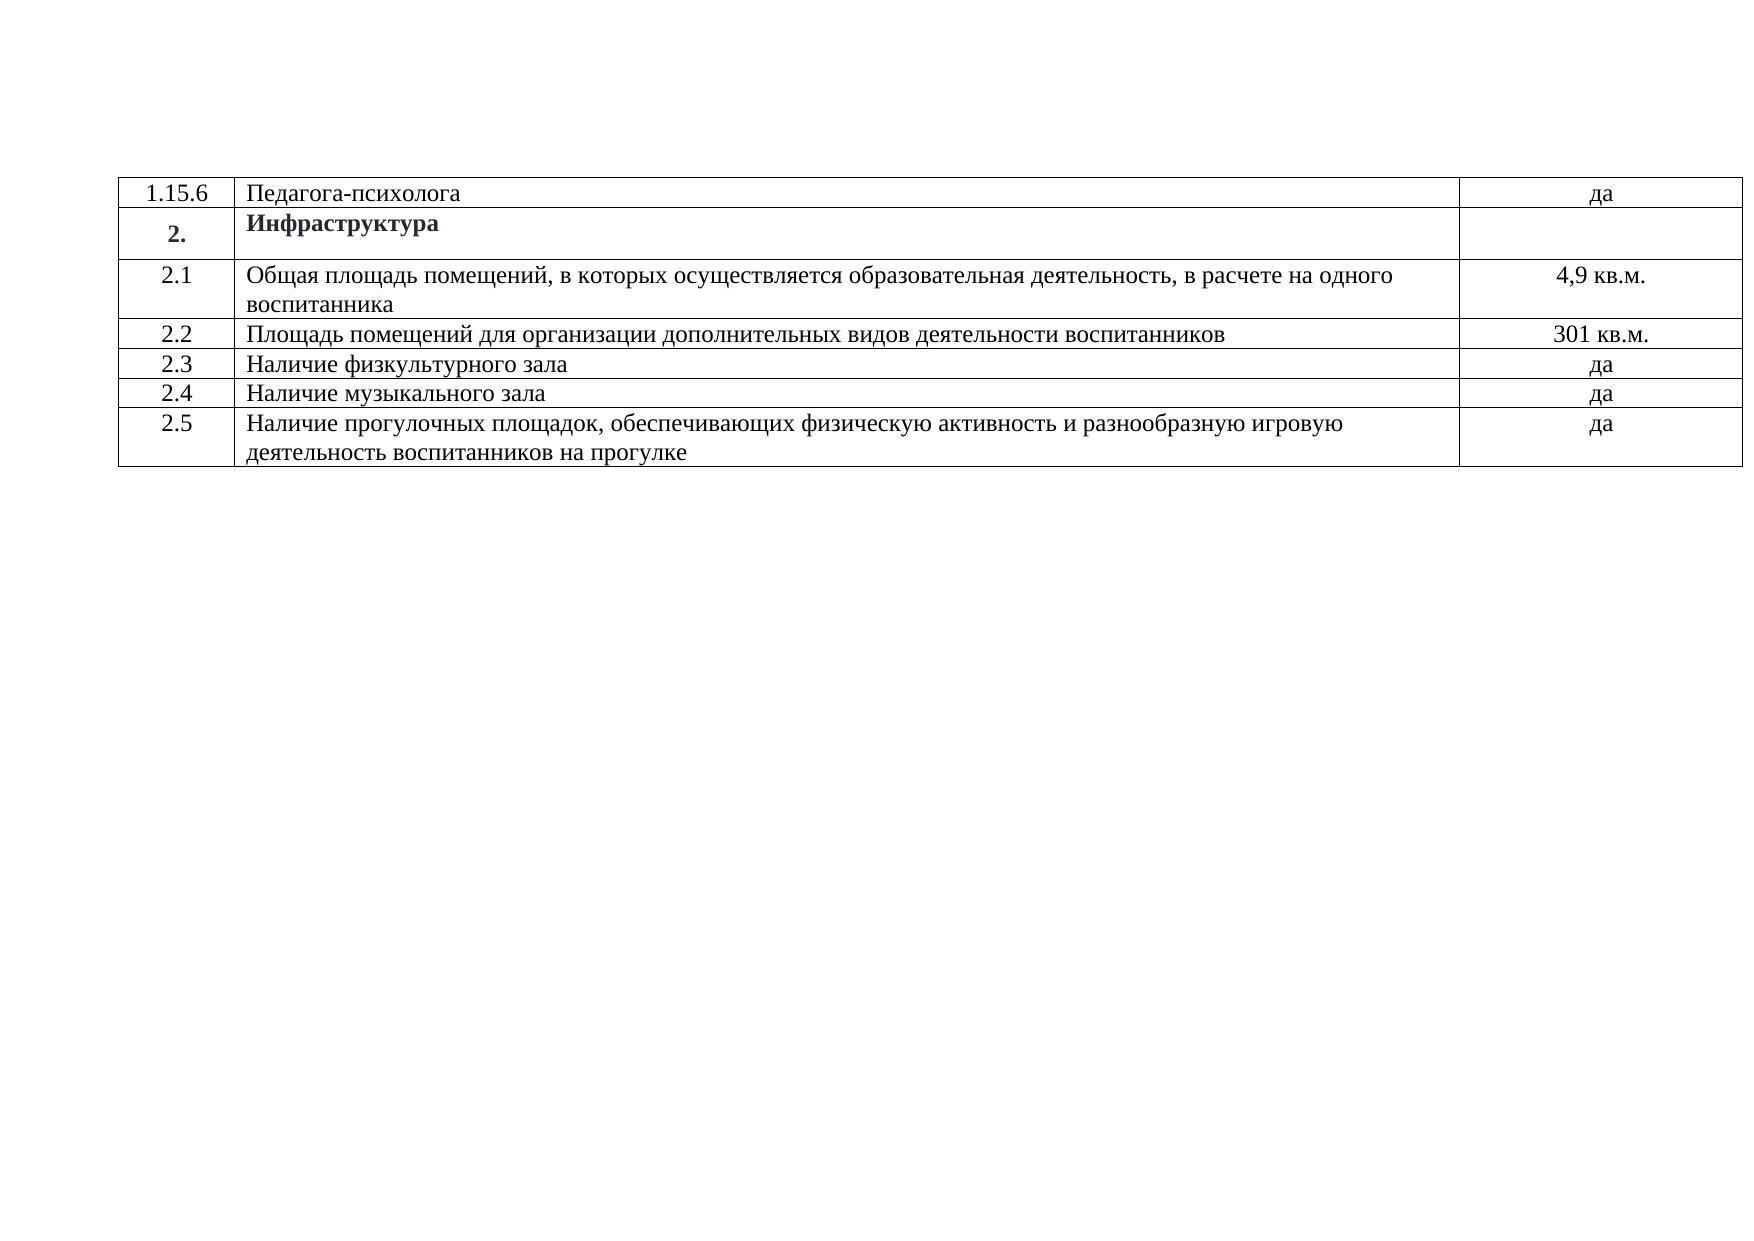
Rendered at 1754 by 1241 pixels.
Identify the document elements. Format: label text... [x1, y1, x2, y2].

table_cell Площадь помещений для организации дополнительных видов деятельности воспитанников [235, 319, 1459, 348]
table_cell 2.1 [119, 260, 234, 318]
table_cell [1460, 208, 1742, 259]
table_cell 301 кв.м. [1460, 319, 1742, 348]
table_cell 2. [119, 208, 234, 259]
table_cell Наличие прогулочных площадок, обеспечивающих физическую активность и разнообразную игровую деятельность воспитанников на прогулке [235, 408, 1459, 466]
table_cell Инфраструктура [235, 208, 1459, 259]
table_cell да [1460, 178, 1742, 207]
table_cell да [1460, 408, 1742, 466]
table_cell Педагога-психолога [235, 178, 1459, 207]
table_cell Общая площадь помещений, в которых осуществляется образовательная деятельность, в расчете на одного воспитанника [235, 260, 1459, 318]
table_cell 2.4 [119, 379, 234, 407]
table_cell Наличие физкультурного зала [235, 349, 1459, 377]
table_cell Наличие музыкального зала [235, 379, 1459, 407]
table_cell да [1460, 349, 1742, 377]
table_cell 2.5 [119, 408, 234, 466]
table_cell да [1460, 379, 1742, 407]
table_cell 2.2 [119, 319, 234, 348]
table_cell 2.3 [119, 349, 234, 377]
table_cell 1.15.6 [119, 178, 234, 207]
table_cell 4,9 кв.м. [1460, 260, 1742, 318]
